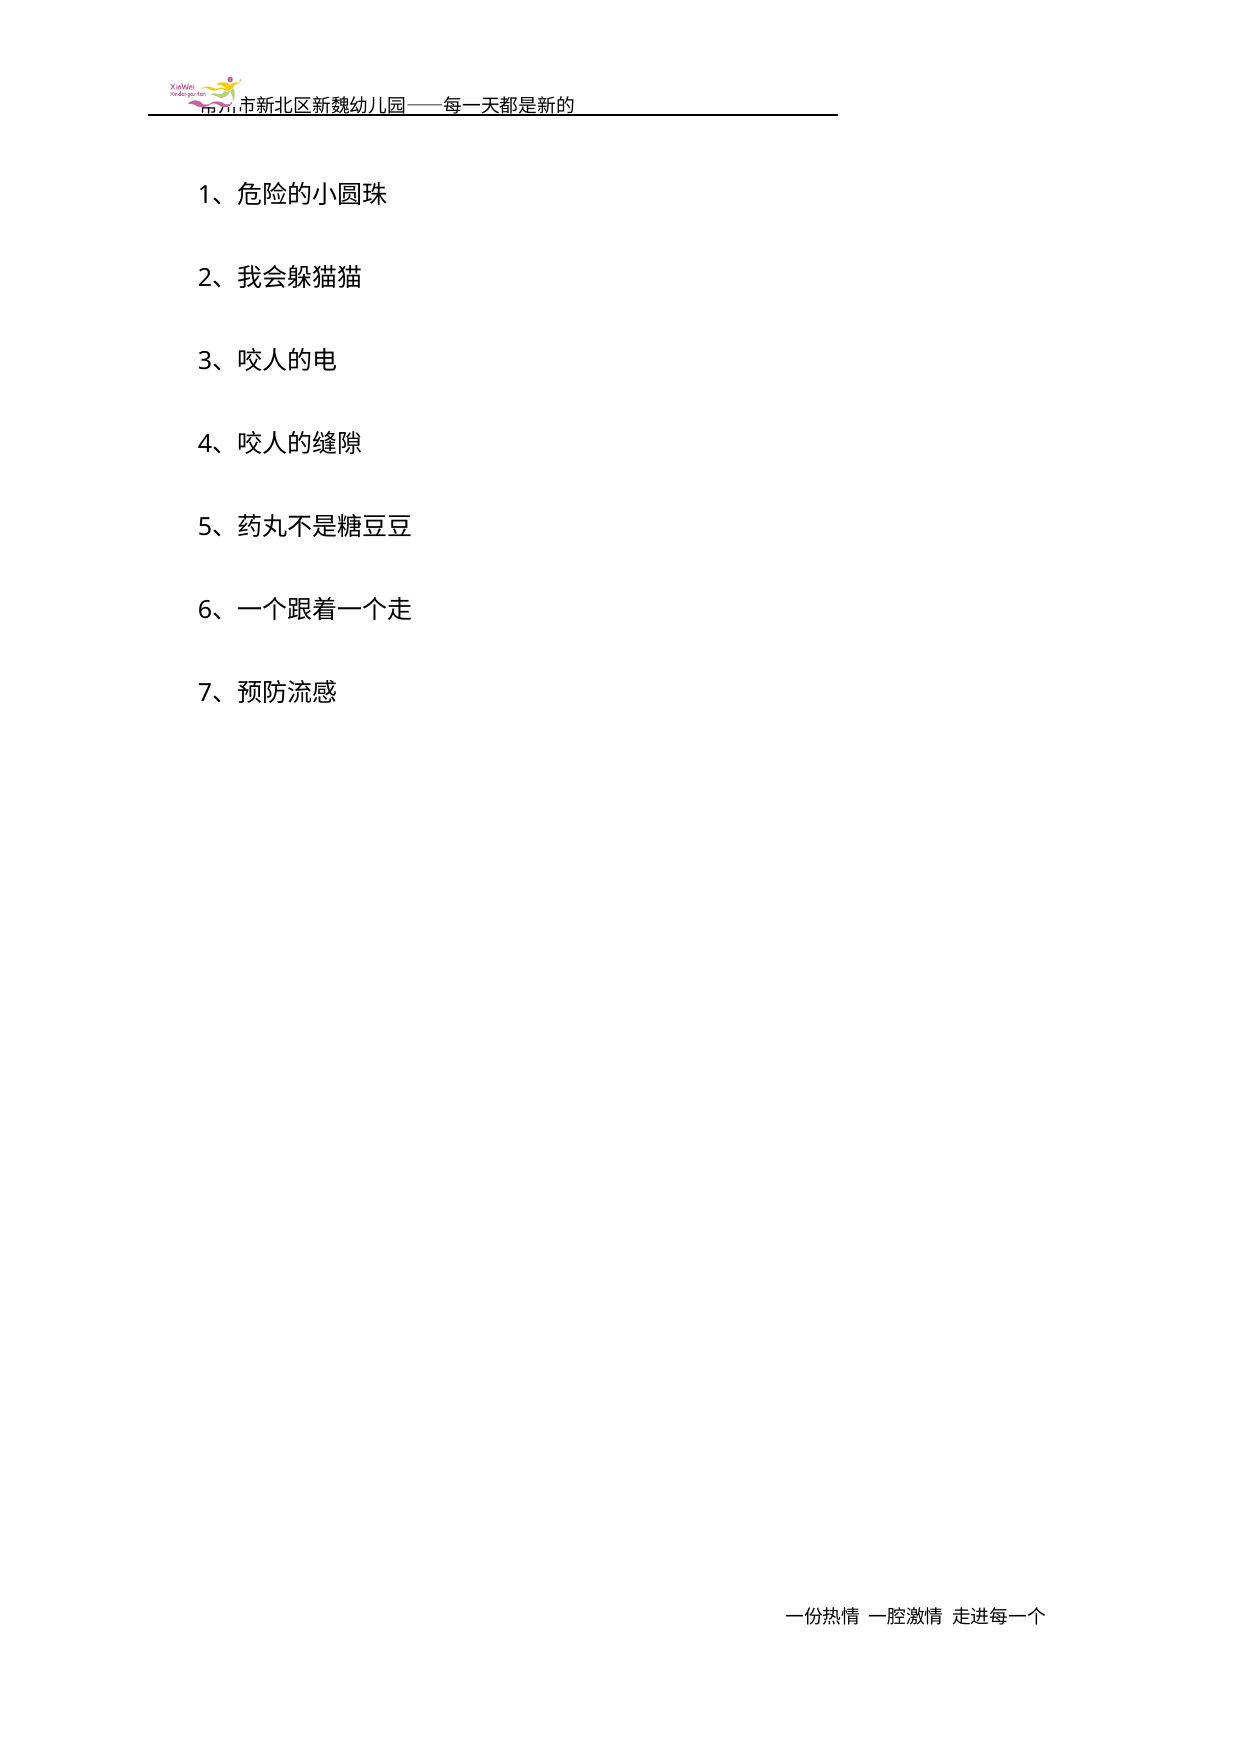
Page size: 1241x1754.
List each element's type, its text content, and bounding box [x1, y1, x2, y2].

text 4、咬人的缝隙 [148, 409, 1093, 474]
text 2、我会躲猫猫 [148, 243, 1093, 308]
picture [168, 75, 241, 106]
text 3、咬人的电 [148, 326, 1093, 391]
text 5、药丸不是糖豆豆 [148, 492, 1093, 557]
text 6、一个跟着一个走 [148, 575, 1093, 640]
text 7、预防流感 [148, 658, 1093, 723]
text 1、危险的小圆珠 [148, 160, 1093, 225]
